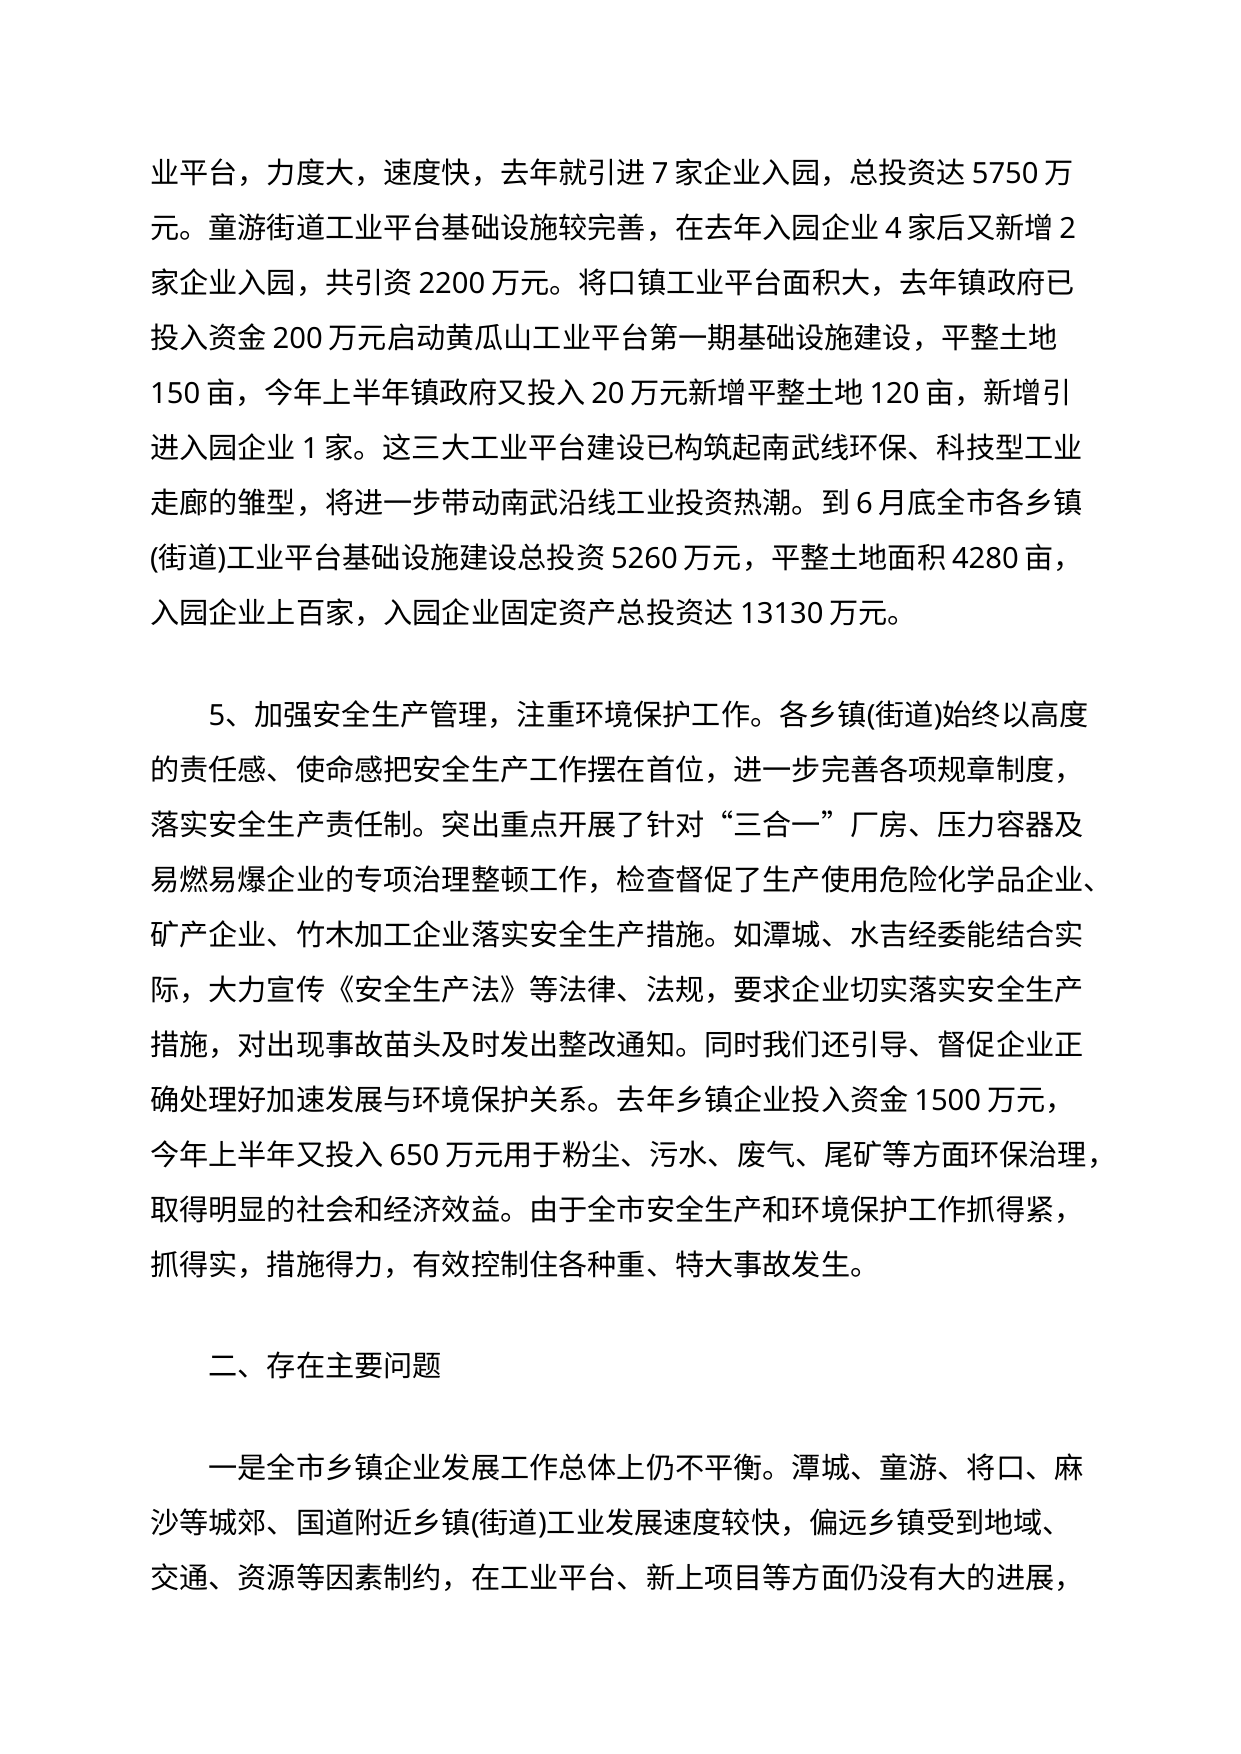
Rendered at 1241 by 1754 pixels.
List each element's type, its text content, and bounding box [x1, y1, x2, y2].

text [150, 150, 1090, 632]
text 二、存在主要问题 [150, 1343, 1090, 1385]
text 5、加强安全生产管理，注重环境保护工作。各乡镇(街道)始终以高度的责任感、使命感把安全生产工作摆在首位，进一步完善各项规章制度，落实安全生产责任制。突出重点开展了针对“三合一”厂房、压力容器及易燃易爆企业的专项治理整顿工作，检查督促了生产使用危险化学品企业、矿产企业、竹木加工企业落实安全生产措施。如潭城、水吉经委能结合实际，大力宣传《安全生产法》等法律、法规，要求企业切实落实安全生产措施，对出现事故苗头及时发出整改通知。同时我们还引导、督促企业正确处理好加速发展与环境保护关系。去年乡镇企业投入资金1500万元，今年上半年又投入650万元用于粉尘、污水、废气、尾矿等方面环保治理，取得明显的社会和经济效益。由于全市安全生产和环境保护工作抓得紧，抓得实，措施得力，有效控制住各种重、特大事故发生。 [150, 692, 1090, 1283]
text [150, 1445, 1090, 1597]
